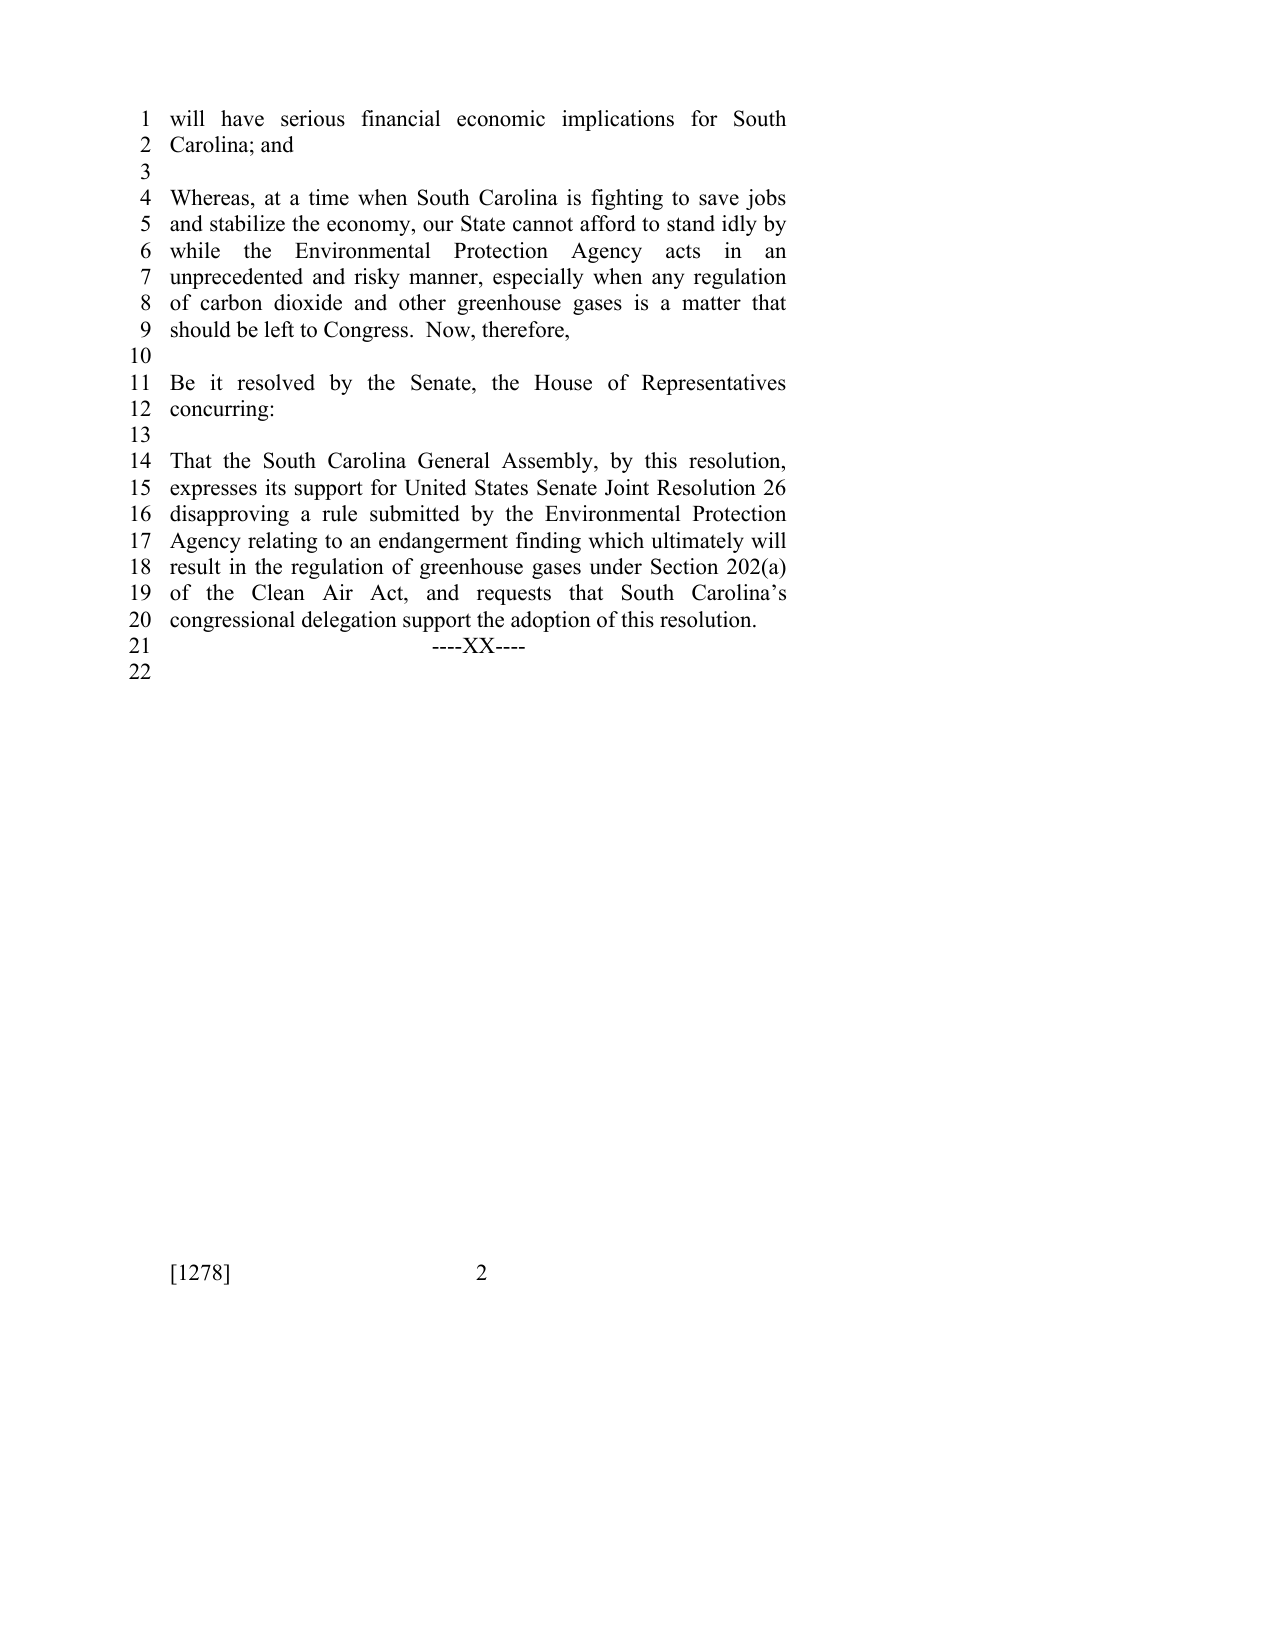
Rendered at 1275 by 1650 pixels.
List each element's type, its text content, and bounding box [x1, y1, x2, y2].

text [169, 105, 787, 158]
text Whereas, at a time when South Carolina is fighting to save jobs and stabilize the economy, our State cannot afford to stand idly by while the Environmental Protection Agency acts in an unprecedented and risky manner, especially when any regulation of carbon dioxide and other greenhouse gases is a matter that should be left to Congress. Now, therefore, [169, 184, 787, 342]
text That the South Carolina General Assembly, by this resolution, expresses its support for United States Senate Joint Resolution 26 disapproving a rule submitted by the Environmental Protection Agency relating to an endangerment finding which ultimately will result in the regulation of greenhouse gases under Section 202(a) of the Clean Air Act, and requests that South Carolina’s congressional delegation support the adoption of this resolution. [169, 448, 787, 632]
text ----XX---- [169, 632, 787, 658]
text Be it resolved by the Senate, the House of Representatives concurring: [169, 368, 787, 421]
